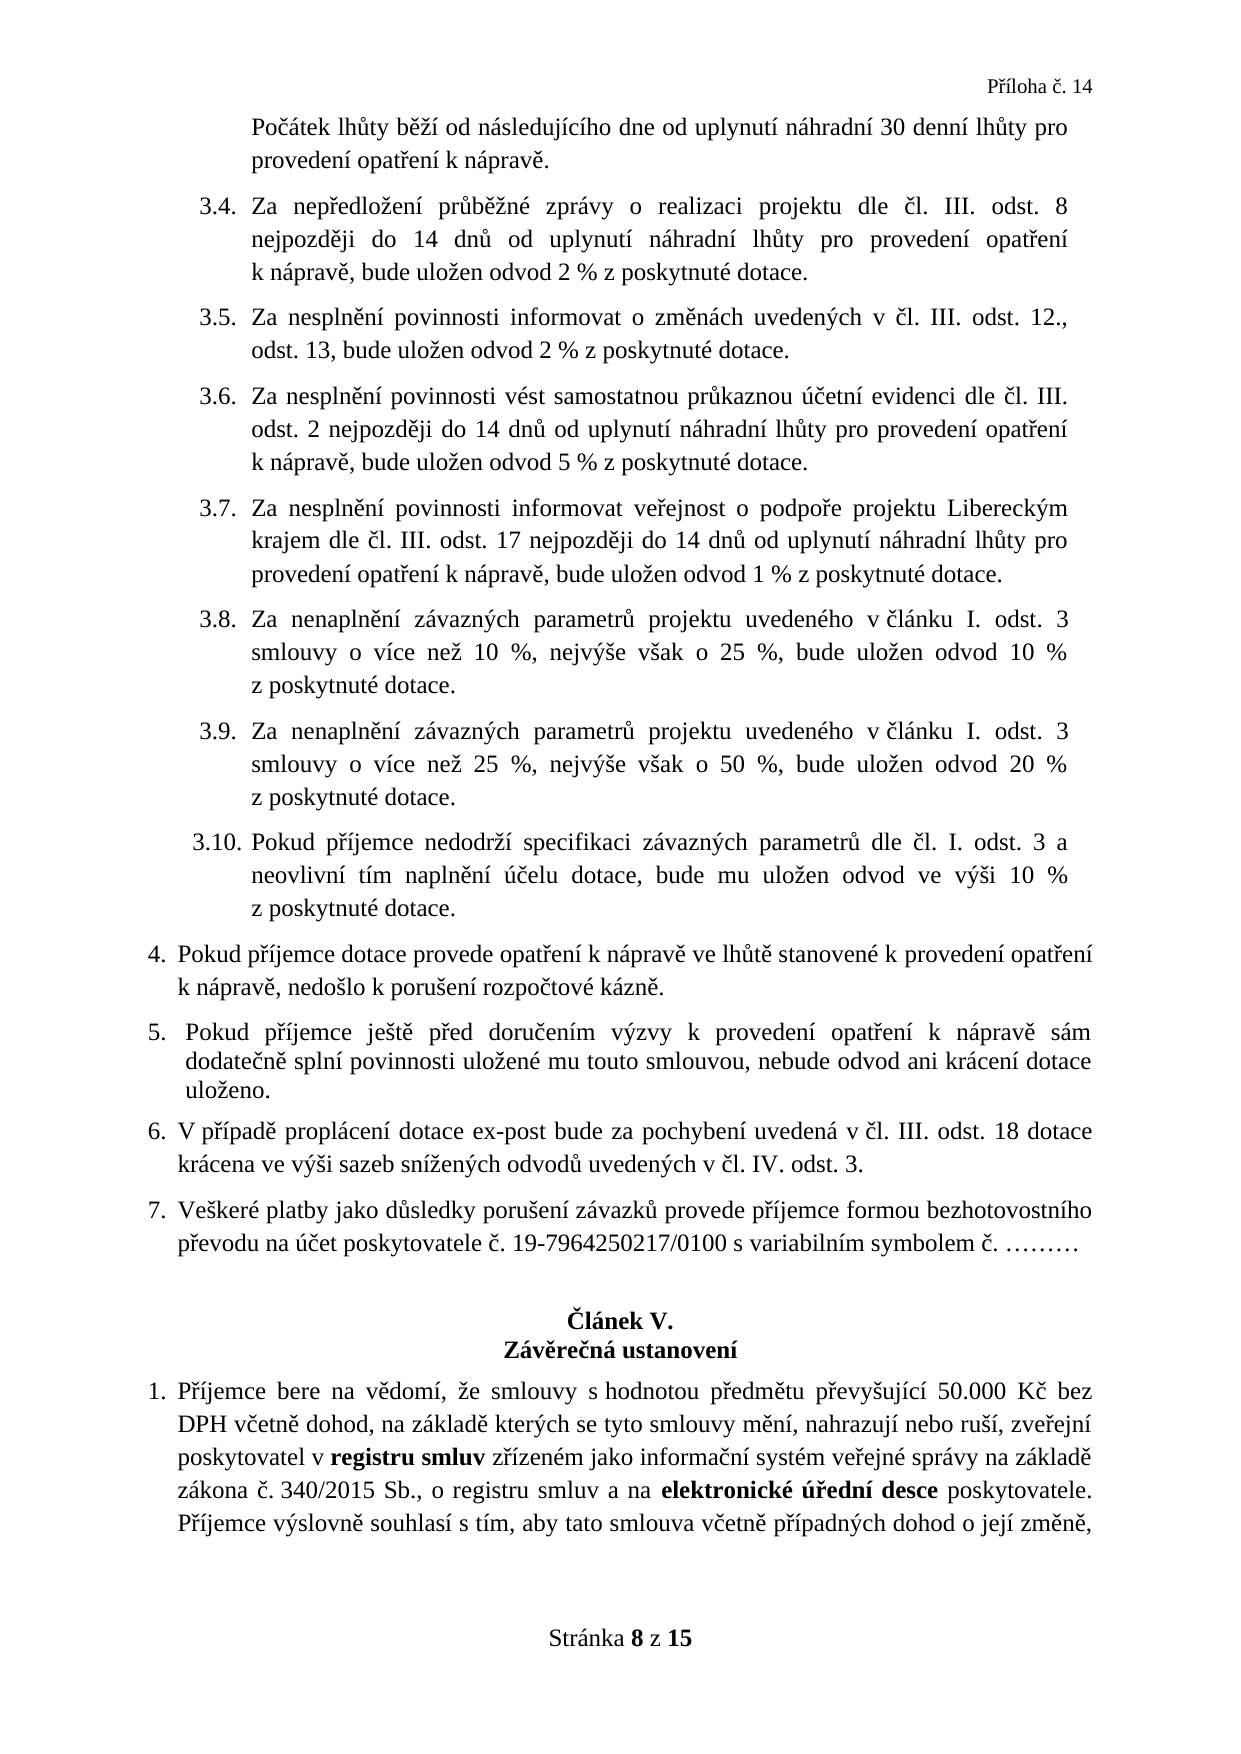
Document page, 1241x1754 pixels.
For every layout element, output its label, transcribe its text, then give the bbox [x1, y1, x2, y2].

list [148, 1376, 1093, 1537]
list Pokud příjemce nedodrží specifikaci závazných parametrů dle čl. I. odst. 3 a neovlivní tím naplnění účelu dotace, bude mu uložen odvod ve výši 10 % z poskytnuté dotace. [192, 827, 1069, 922]
list V případě proplácení dotace ex-post bude za pochybení uvedená v čl. III. odst. 18 dotace krácena ve výši sazeb snížených odvodů uvedených v čl. IV. odst. 3. [148, 1116, 1093, 1178]
list Za nenaplnění závazných parametrů projektu uvedeného v článku I. odst. 3 smlouvy o více než 10 %, nejvýše však o 25 %, bude uložen odvod 10 % z poskytnuté dotace. [199, 604, 1069, 699]
list Pokud příjemce dotace provede opatření k nápravě ve lhůtě stanovené k provedení opatření k nápravě, nedošlo k porušení rozpočtové kázně. [148, 939, 1093, 1001]
list Za nesplnění povinnosti informovat o změnách uvedených v čl. III. odst. 12., odst. 13, bude uložen odvod 2 % z poskytnuté dotace. [199, 302, 1069, 364]
list Za nepředložení průběžné zprávy o realizaci projektu dle čl. III. odst. 8 nejpozději do 14 dnů od uplynutí náhradní lhůty pro provedení opatření k nápravě, bude uložen odvod 2 % z poskytnuté dotace. [199, 191, 1069, 286]
list Veškeré platby jako důsledky porušení závazků provede příjemce formou bezhotovostního převodu na účet poskytovatele č. 19-7964250217/0100 s variabilním symbolem č. ……… [148, 1195, 1093, 1256]
list Pokud příjemce ještě před doručením výzvy k provedení opatření k nápravě sám dodatečně splní povinnosti uložené mu touto smlouvou, nebude odvod ani krácení dotace uloženo. [148, 1017, 1093, 1104]
text Počátek lhůty běží od následujícího dne od uplynutí náhradní 30 denní lhůty pro provedení opatření k nápravě. [251, 112, 1069, 174]
text Článek V. [148, 1306, 1093, 1335]
list Za nesplnění povinnosti informovat veřejnost o podpoře projektu Libereckým krajem dle čl. III. odst. 17 nejpozději do 14 dnů od uplynutí náhradní lhůty pro provedení opatření k nápravě, bude uložen odvod 1 % z poskytnuté dotace. [199, 493, 1069, 587]
list Za nenaplnění závazných parametrů projektu uvedeného v článku I. odst. 3 smlouvy o více než 25 %, nejvýše však o 50 %, bude uložen odvod 20 % z poskytnuté dotace. [199, 716, 1069, 811]
text Závěrečná ustanovení [148, 1335, 1093, 1364]
list Za nesplnění povinnosti vést samostatnou průkaznou účetní evidenci dle čl. III. odst. 2 nejpozději do 14 dnů od uplynutí náhradní lhůty pro provedení opatření k nápravě, bude uložen odvod 5 % z poskytnuté dotace. [199, 381, 1069, 476]
